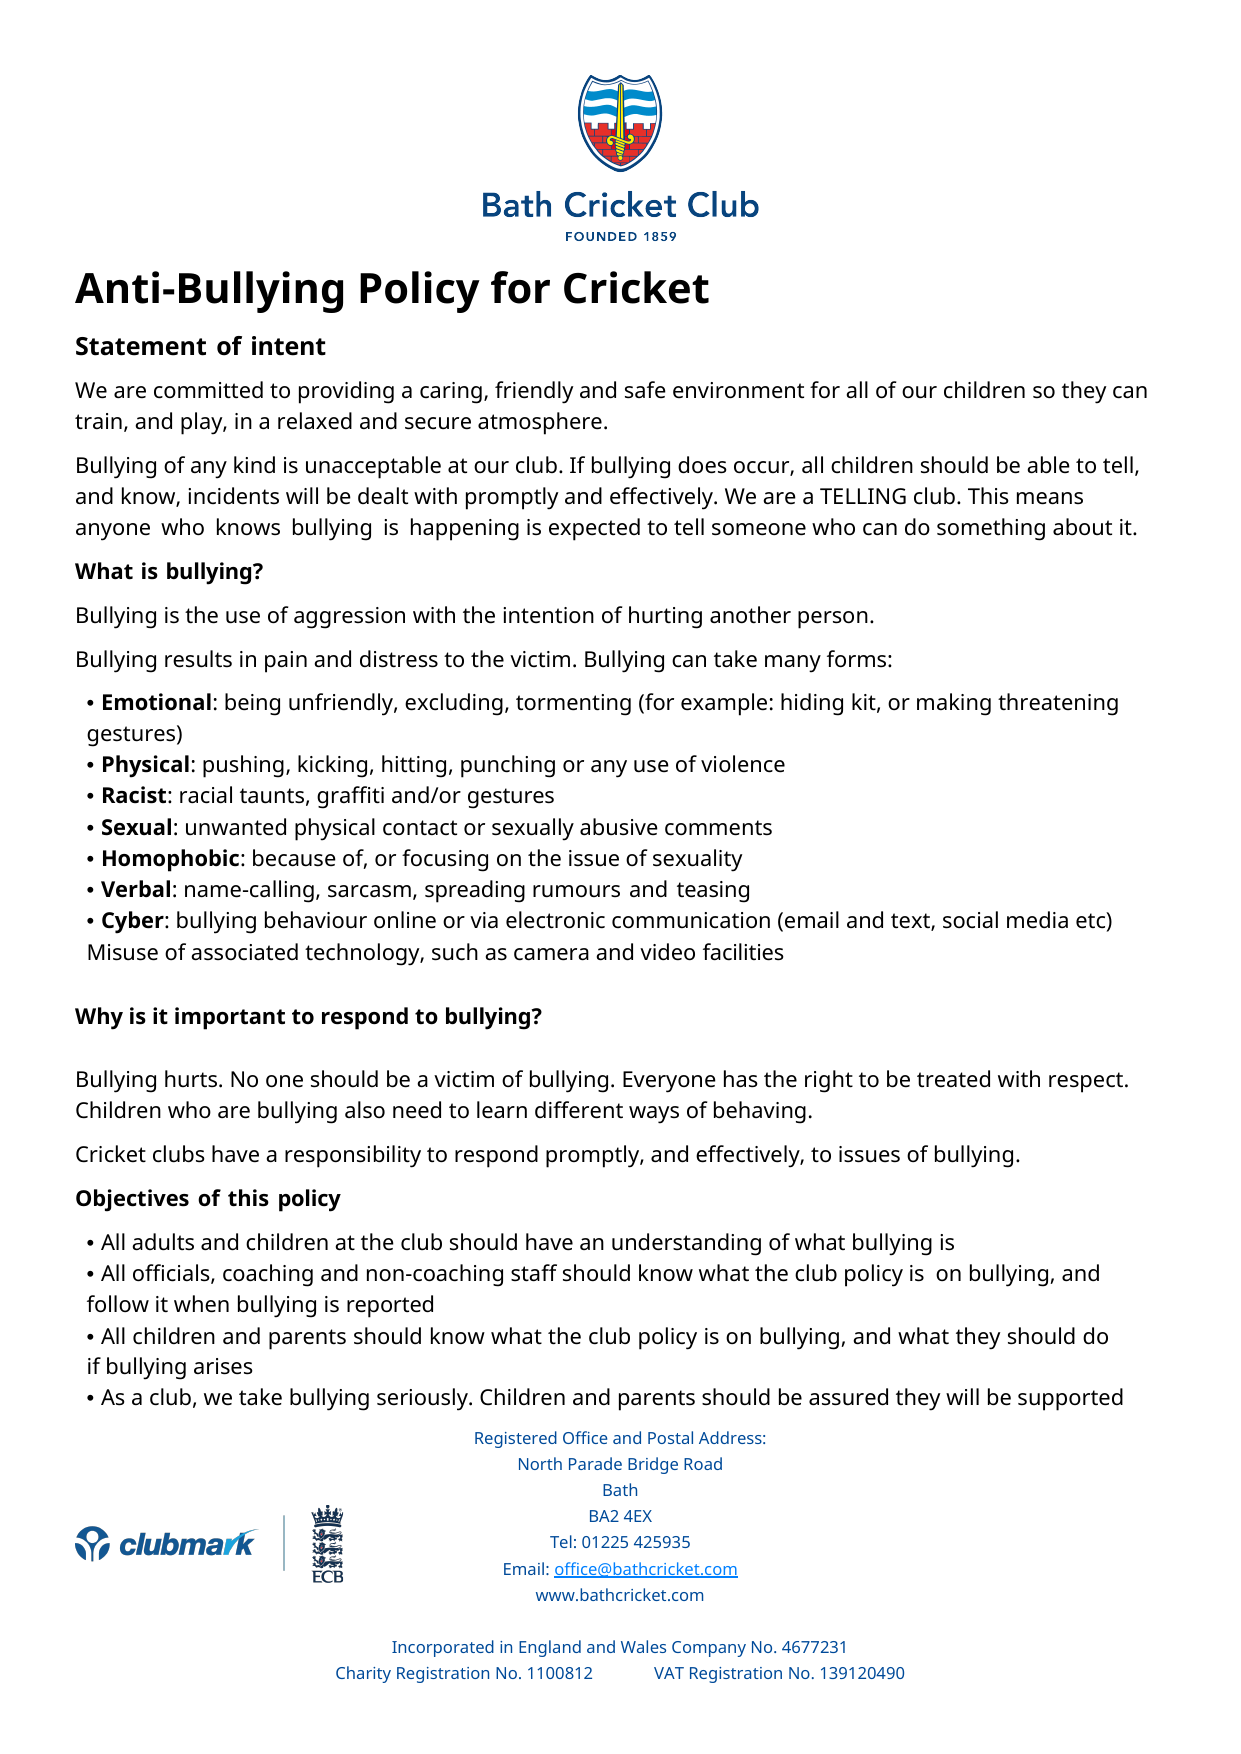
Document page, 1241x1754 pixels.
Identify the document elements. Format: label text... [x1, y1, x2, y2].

list As a club, we take bullying seriously. Children and parents should be assured they will be supported when bullying is reported [86, 1382, 1127, 1412]
text Bullying results in pain and distress to the victim. Bullying can take many forms: [75, 643, 1165, 673]
text What is bullying? [75, 556, 1161, 586]
list Cyber: bullying behaviour online or via electronic communication (email and text, social media etc) Misuse of associated technology, such as camera and video facilities [86, 906, 1154, 967]
list Homophobic: because of, or focusing on the issue of sexuality [86, 843, 1137, 872]
list Emotional: being unfriendly, excluding, tormenting (for example: hiding kit, or making threatening gestures) [86, 687, 1149, 748]
text We are committed to providing a caring, friendly and safe environment for all of our children so they can train, and play, in a relaxed and secure atmosphere. [75, 375, 1165, 436]
text Bullying hurts. No one should be a victim of bullying. Everyone has the right to be treated with respect. Children who are bullying also need to learn different ways of behaving. [75, 1064, 1146, 1125]
list Verbal: name-calling, sarcasm, spreading rumours and teasing [86, 874, 1066, 904]
list All children and parents should know what the club policy is on bullying, and what they should do if bullying arises [86, 1321, 1111, 1381]
text Statement of intent [75, 328, 1165, 362]
text Bullying of any kind is unacceptable at our club. If bullying does occur, all children should be able to tell, and know, incidents will be dealt with promptly and effectively. We are a TELLING club. This means anyone who knows bullying is happening is expected to tell someone who can do something about it. [75, 450, 1161, 542]
list Physical: pushing, kicking, hitting, punching or any use of violence [86, 749, 1097, 779]
list Sexual: unwanted physical contact or sexually abusive comments [86, 812, 1130, 841]
text Bullying is the use of aggression with the intention of hurting another person. [75, 600, 1165, 629]
list All officials, coaching and non-coaching staff should know what the club policy is on bullying, and follow it when bullying is reported [86, 1258, 1136, 1319]
picture [75, 1505, 344, 1583]
list Racist: racial taunts, graffiti and/or gestures [86, 780, 1099, 810]
picture [480, 75, 760, 247]
text Anti-Bullying Policy for Cricket [75, 259, 1165, 316]
list All adults and children at the club should have an understanding of what bullying is [86, 1227, 1145, 1257]
text Cricket clubs have a responsibility to respond promptly, and effectively, to issues of bullying. [75, 1139, 1104, 1169]
text Why is it important to respond to bullying? [75, 1001, 1154, 1031]
text Objectives of this policy [75, 1183, 1104, 1213]
